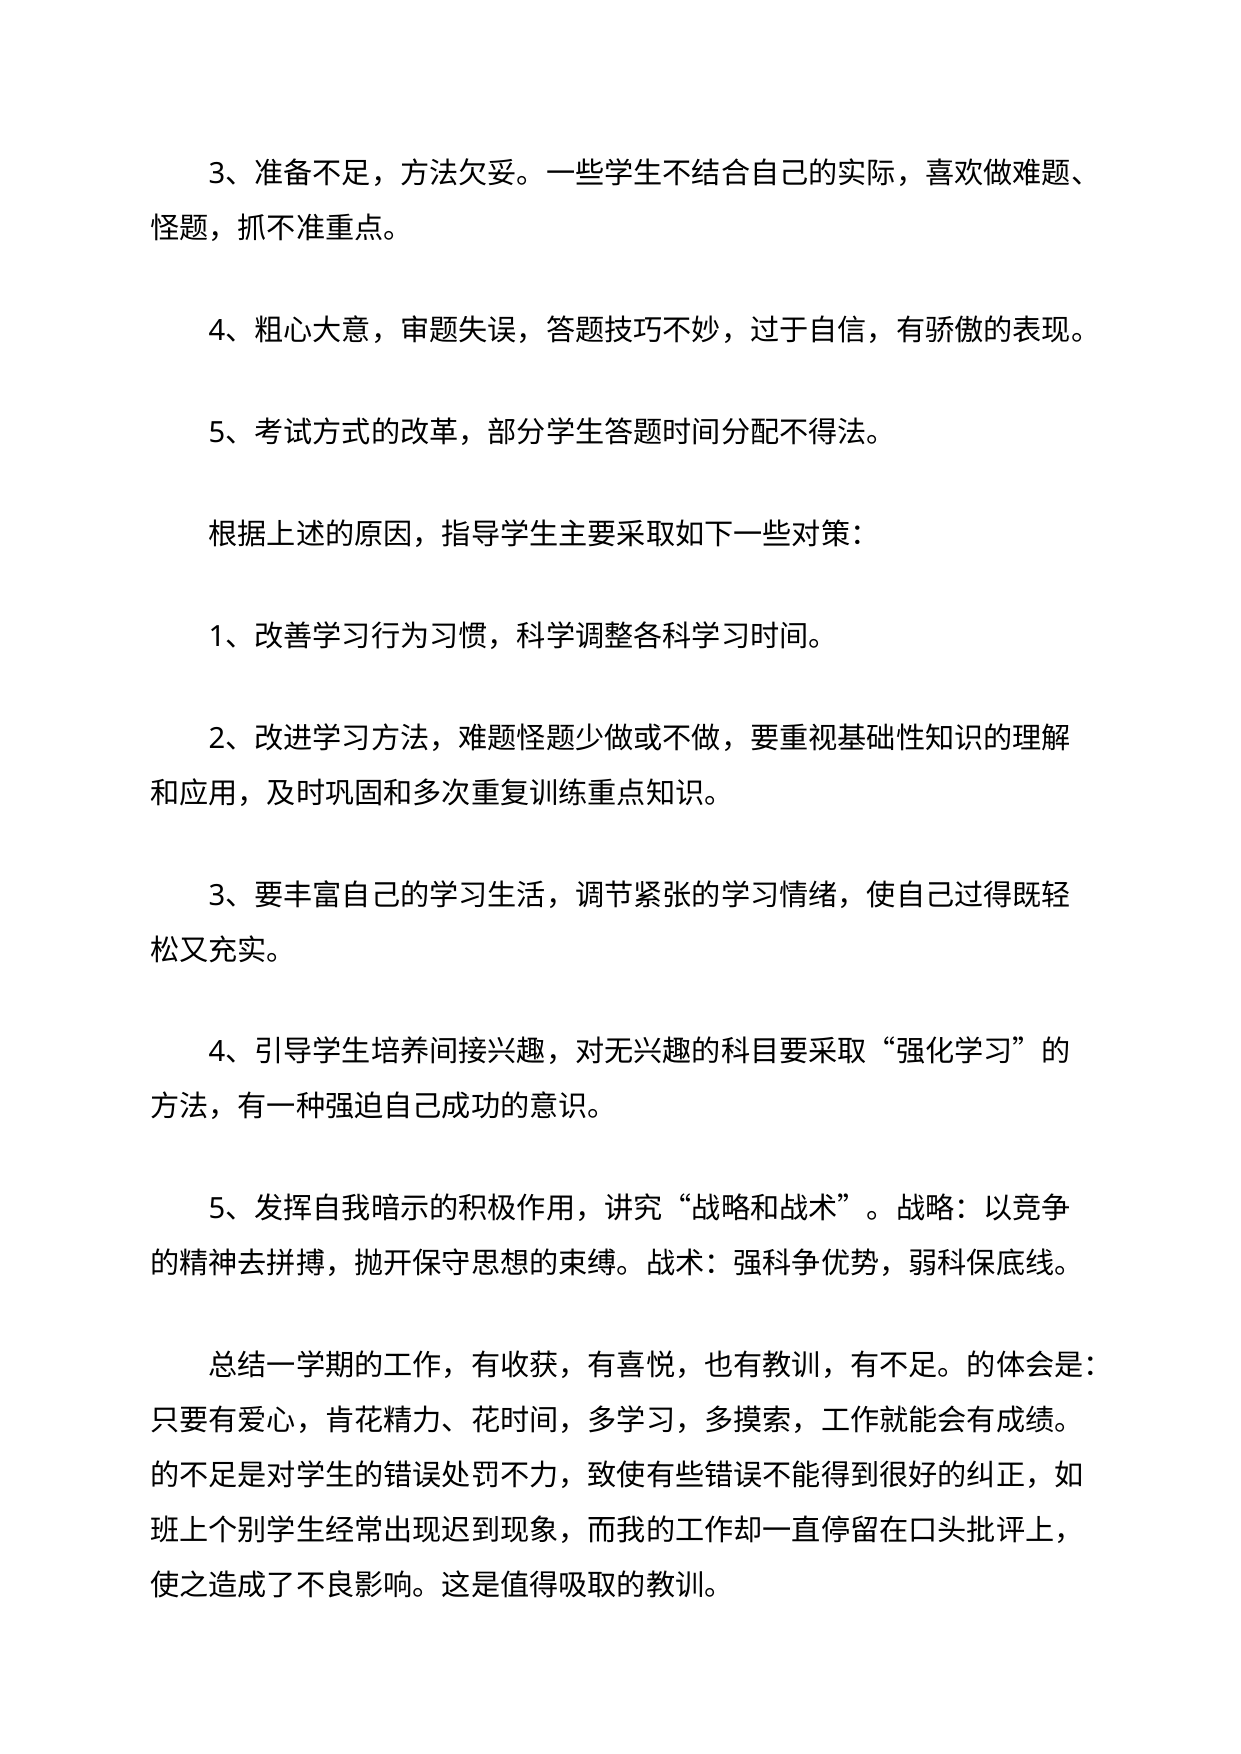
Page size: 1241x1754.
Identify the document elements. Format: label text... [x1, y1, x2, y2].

text 4、粗心大意，审题失误，答题技巧不妙，过于自信，有骄傲的表现。 [150, 307, 1090, 349]
text 1、改善学习行为习惯，科学调整各科学习时间。 [150, 612, 1090, 655]
text 3、要丰富自己的学习生活，调节紧张的学习情绪，使自己过得既轻松又充实。 [150, 871, 1090, 968]
text 4、引导学生培养间接兴趣，对无兴趣的科目要采取“强化学习”的方法，有一种强迫自己成功的意识。 [150, 1028, 1090, 1125]
text 5、发挥自我暗示的积极作用，讲究“战略和战术”。战略：以竞争的精神去拼搏，抛开保守思想的束缚。战术：强科争优势，弱科保底线。 [150, 1185, 1090, 1282]
text 根据上述的原因，指导学生主要采取如下一些对策： [150, 511, 1090, 553]
text 2、改进学习方法，难题怪题少做或不做，要重视基础性知识的理解和应用，及时巩固和多次重复训练重点知识。 [150, 714, 1090, 812]
text 总结一学期的工作，有收获，有喜悦，也有教训，有不足。的体会是：只要有爱心，肯花精力、花时间，多学习，多摸索，工作就能会有成绩。的不足是对学生的错误处罚不力，致使有些错误不能得到很好的纠正，如班上个别学生经常出现迟到现象，而我的工作却一直停留在口头批评上，使之造成了不良影响。这是值得吸取的教训。 [150, 1342, 1090, 1603]
text 3、准备不足，方法欠妥。一些学生不结合自己的实际，喜欢做难题、怪题，抓不准重点。 [150, 150, 1090, 247]
text 5、考试方式的改革，部分学生答题时间分配不得法。 [150, 409, 1090, 451]
